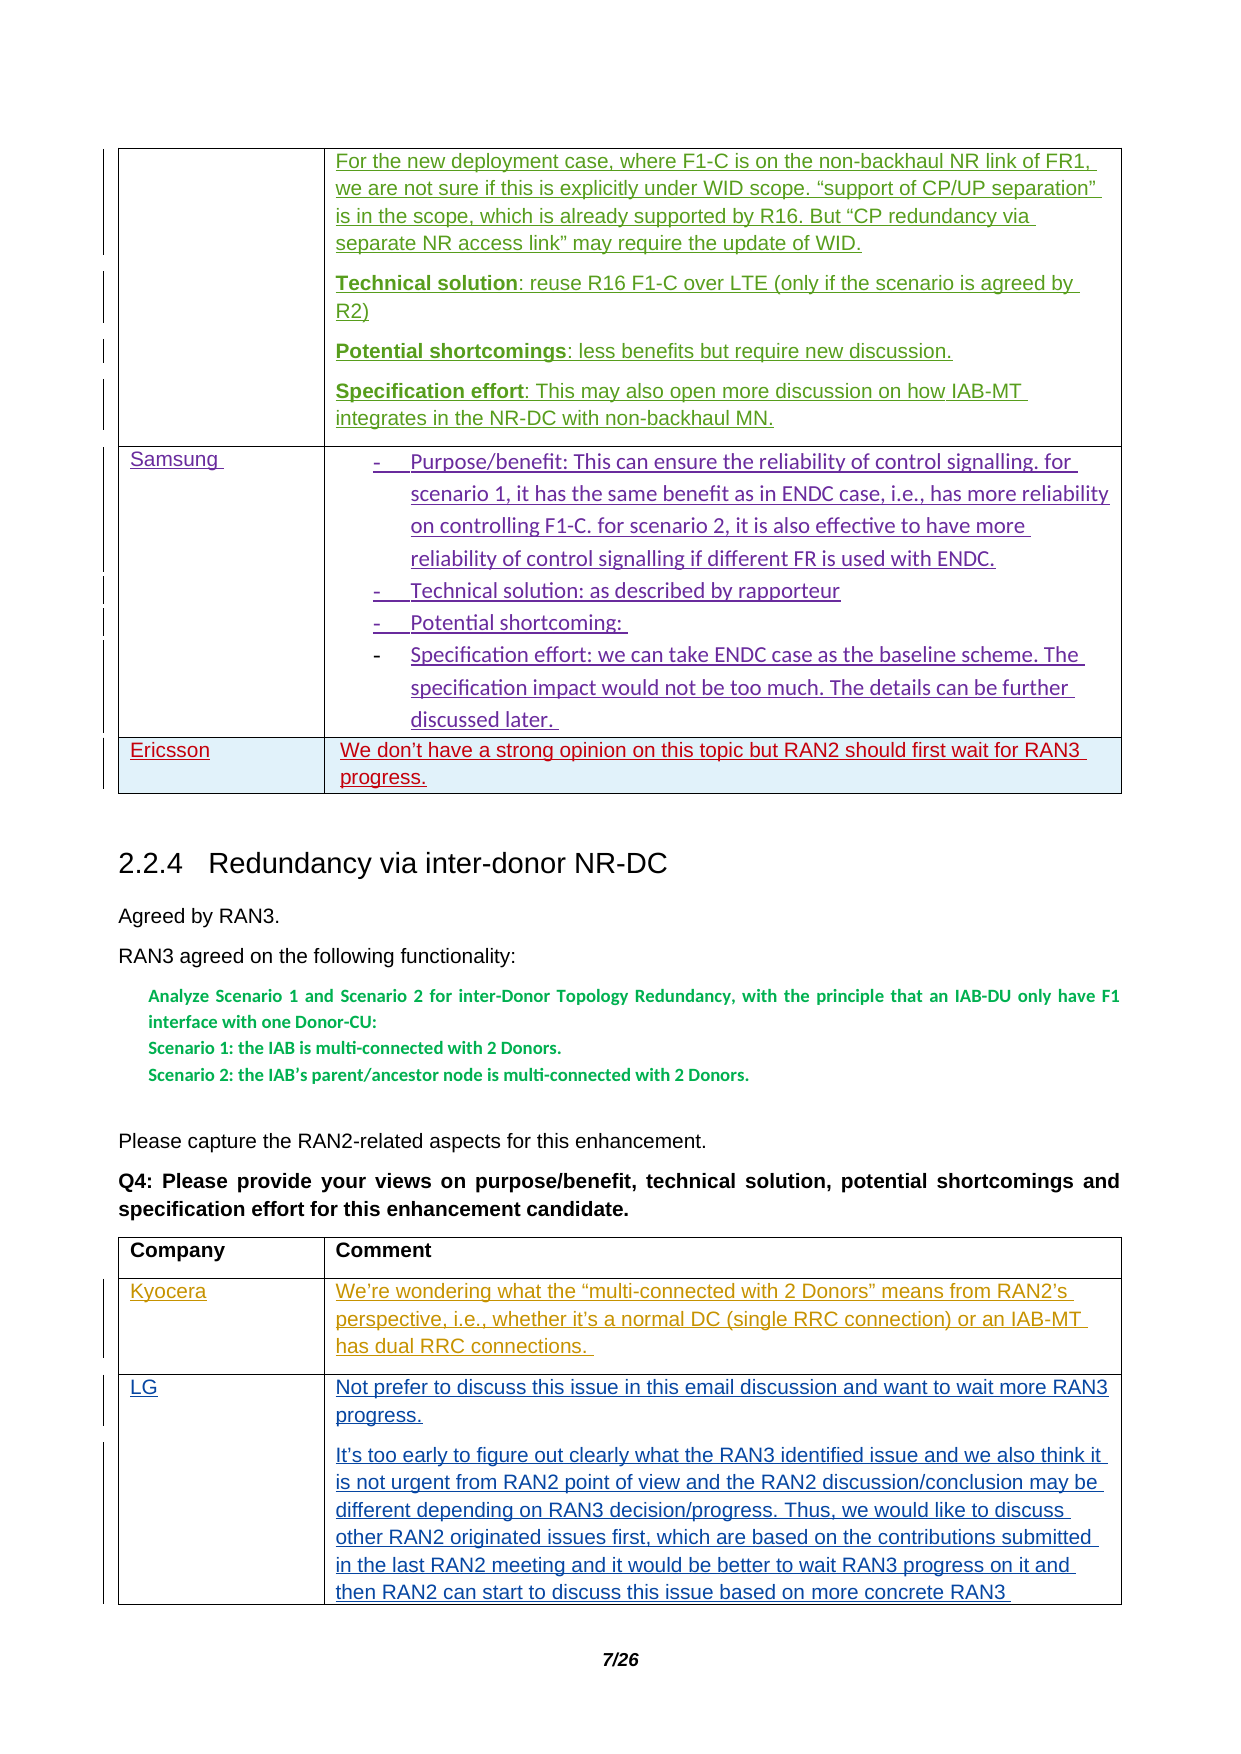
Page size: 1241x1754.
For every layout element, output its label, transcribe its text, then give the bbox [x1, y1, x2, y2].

table_cell [119, 1375, 324, 1604]
table_cell [119, 1279, 324, 1374]
table_cell [325, 1375, 1121, 1604]
text Q4: Please provide your views on purpose/benefit, technical solution, potential shortcomings and specification effort for this enhancement candidate. [118, 1169, 1122, 1221]
table_header Company [119, 1238, 324, 1278]
subtitle 2.2.4 Redundancy via inter-donor NR-DC [118, 847, 1122, 880]
text Analyze Scenario 1 and Scenario 2 for inter-Donor Topology Redundancy, with the principle that an IAB-DU only have F1 interface with one Donor-CU: [148, 984, 1122, 1033]
text Scenario 1: the IAB is multi-connected with 2 Donors. [148, 1037, 1122, 1059]
table_cell [325, 1279, 1121, 1374]
text Agreed by RAN3. [118, 904, 1122, 928]
table_cell [119, 149, 324, 446]
text Please capture the RAN2-related aspects for this enhancement. [118, 1129, 1122, 1153]
text RAN3 agreed on the following functionality: [118, 944, 1122, 968]
table_cell [119, 447, 324, 737]
table_header Comment [325, 1238, 1121, 1278]
text Scenario 2: the IAB’s parent/ancestor node is multi-connected with 2 Donors. [148, 1063, 1122, 1086]
table_cell [325, 149, 1121, 446]
table_cell [325, 447, 1121, 737]
